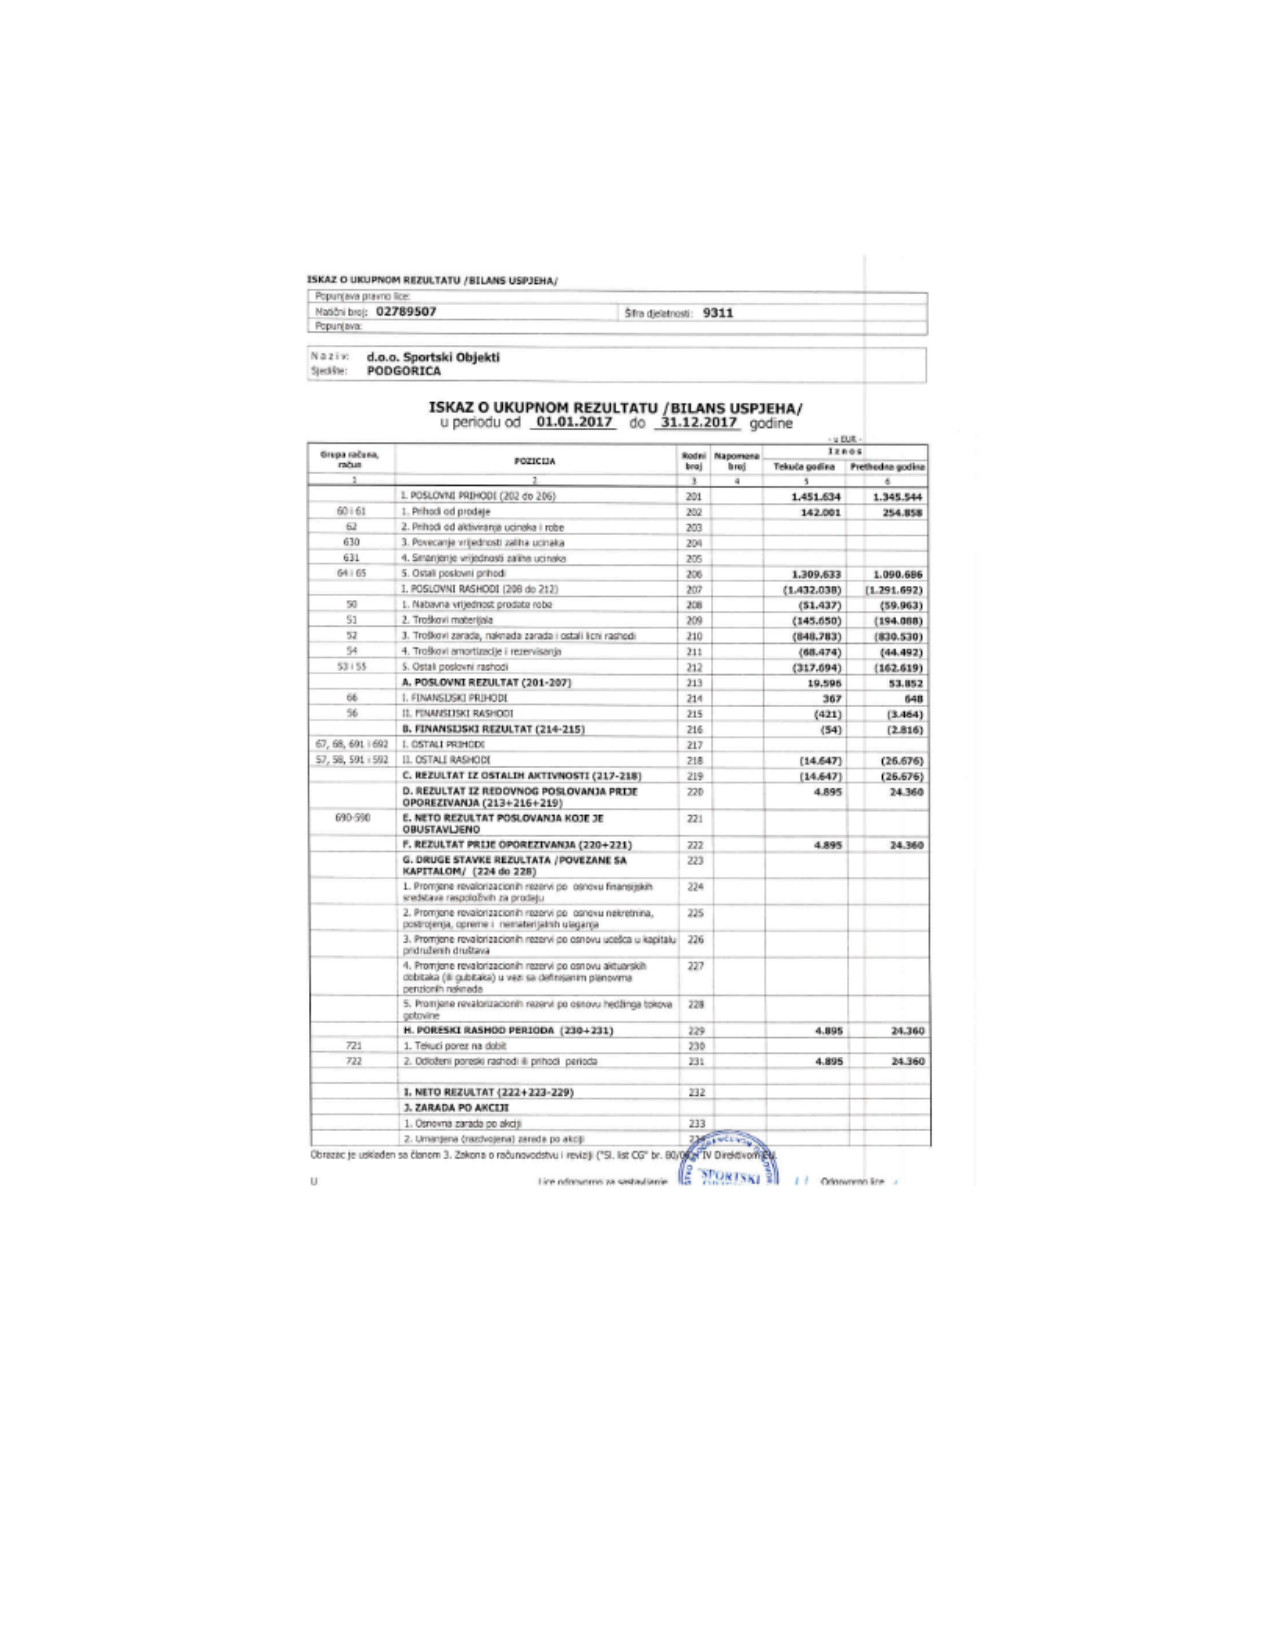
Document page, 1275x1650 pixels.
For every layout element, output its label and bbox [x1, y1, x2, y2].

picture [147, 147, 1029, 1278]
